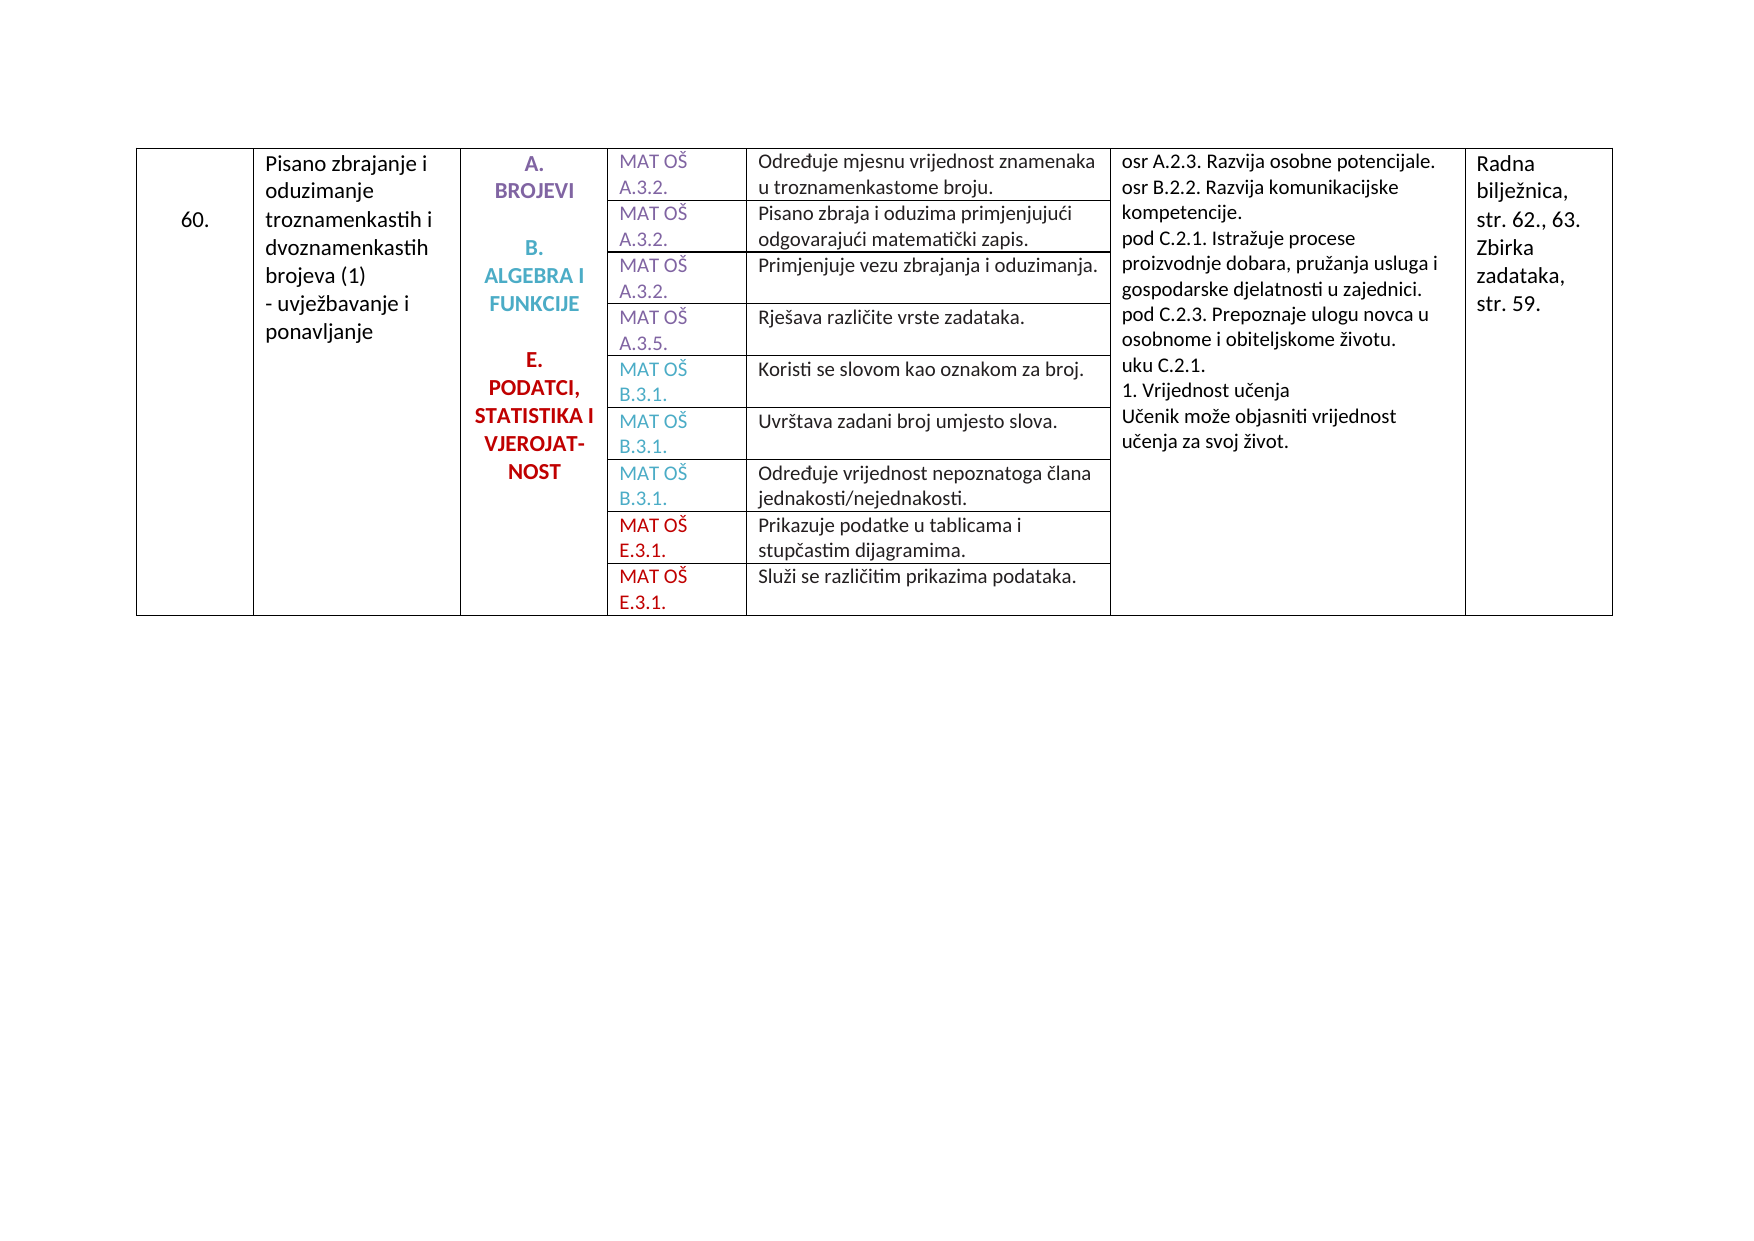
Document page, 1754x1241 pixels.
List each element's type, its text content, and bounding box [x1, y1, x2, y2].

table_cell Pisano zbraja i oduzima primjenjujući odgovarajući matematički zapis. [747, 201, 1110, 251]
table_cell Određuje vrijednost nepoznatoga člana jednakosti/nejednakosti. [747, 460, 1110, 511]
table_cell MAT OŠ B.3.1. [608, 408, 746, 459]
table_cell MAT OŠ B.3.1. [608, 460, 746, 511]
table_cell MAT OŠ A.3.2. [608, 253, 746, 303]
table_cell MAT OŠ A.3.2. [608, 201, 746, 251]
table_cell Određuje mjesnu vrijednost znamenaka u troznamenkastome broju. [747, 149, 1110, 199]
table_cell 60. [137, 149, 253, 614]
table_cell Služi se različitim prikazima podataka. [747, 564, 1110, 614]
table_cell Prikazuje podatke u tablicama i stupčastim dijagramima. [747, 512, 1110, 563]
table_cell MAT OŠ E.3.1. [608, 564, 746, 614]
table_cell MAT OŠ E.3.1. [608, 512, 746, 563]
table_cell osr A.2.3. Razvija osobne potencijale. osr B.2.2. Razvija komunikacijske kompetencije. pod C.2.1. Istražuje procese proizvodnje dobara, pružanja usluga i gospodarske djelatnosti u zajednici. pod C.2.3. Prepoznaje ulogu novca u osobnome i obiteljskome životu. uku C.2.1. 1. Vrijednost učenja Učenik može objasniti vrijednost učenja za svoj život. [1111, 149, 1465, 614]
table_cell Pisano zbrajanje i oduzimanje troznamenkastih i dvoznamenkastih brojeva (1) - uvježbavanje i ponavljanje [254, 149, 460, 614]
table_cell MAT OŠ A.3.5. [608, 304, 746, 355]
table_cell Radna bilježnica, str. 62., 63. Zbirka zadataka, str. 59. [1466, 149, 1612, 614]
table_cell MAT OŠ A.3.2. [608, 149, 746, 199]
table_cell Koristi se slovom kao oznakom za broj. [747, 356, 1110, 407]
table_cell Rješava različite vrste zadataka. [747, 304, 1110, 355]
table_cell MAT OŠ B.3.1. [608, 356, 746, 407]
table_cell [461, 149, 607, 614]
table_cell Primjenjuje vezu zbrajanja i oduzimanja. [747, 253, 1110, 303]
table_cell Uvrštava zadani broj umjesto slova. [747, 408, 1110, 459]
